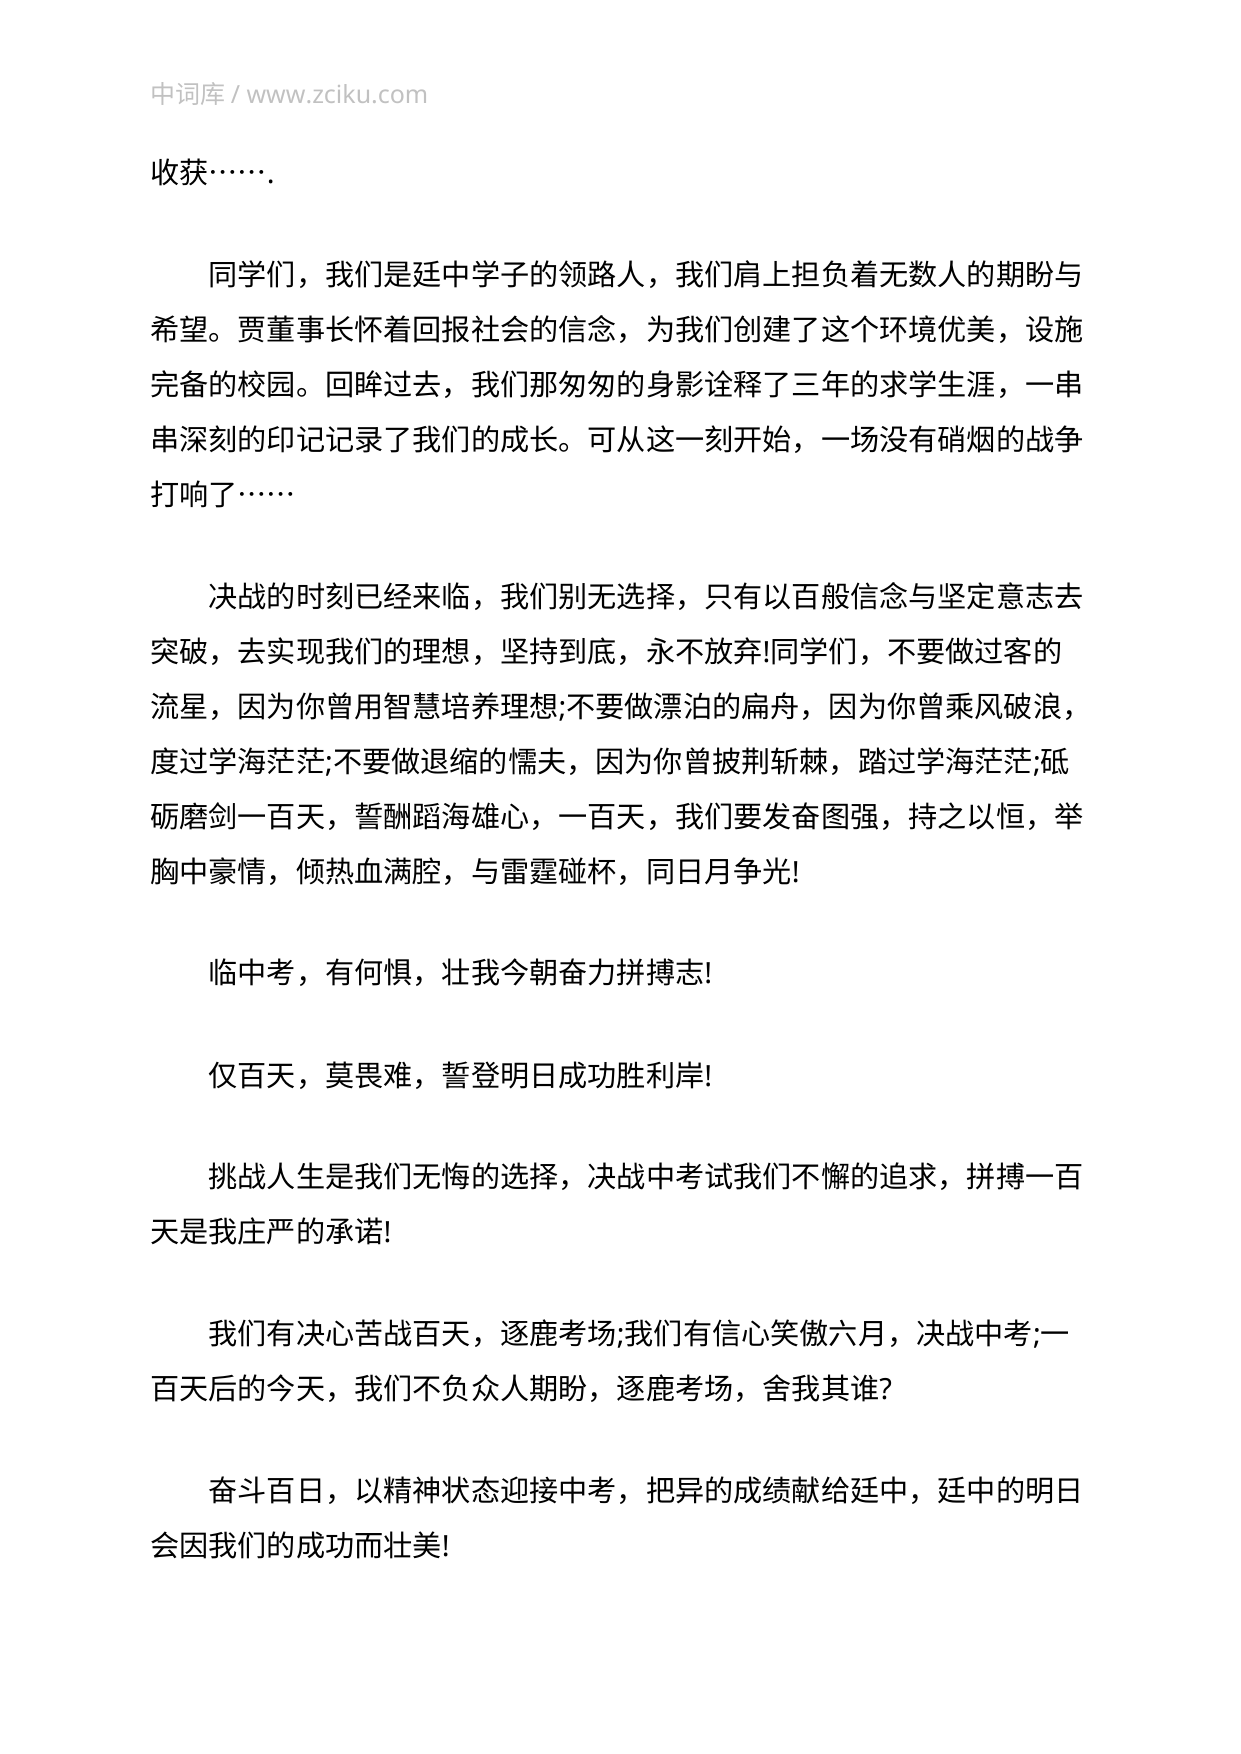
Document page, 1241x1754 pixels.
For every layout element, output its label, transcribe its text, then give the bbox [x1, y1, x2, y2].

text 同学们，我们是廷中学子的领路人，我们肩上担负着无数人的期盼与希望。贾董事长怀着回报社会的信念，为我们创建了这个环境优美，设施完备的校园。回眸过去，我们那匆匆的身影诠释了三年的求学生涯，一串串深刻的印记记录了我们的成长。可从这一刻开始，一场没有硝烟的战争打响了…… [150, 252, 1090, 514]
text 奋斗百日，以精神状态迎接中考，把异的成绩献给廷中，廷中的明日会因我们的成功而壮美! [150, 1468, 1090, 1565]
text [150, 150, 1090, 192]
text 我们有决心苦战百天，逐鹿考场;我们有信心笑傲六月，决战中考;一百天后的今天，我们不负众人期盼，逐鹿考场，舍我其谁? [150, 1311, 1090, 1408]
text 决战的时刻已经来临，我们别无选择，只有以百般信念与坚定意志去突破，去实现我们的理想，坚持到底，永不放弃!同学们，不要做过客的流星，因为你曾用智慧培养理想;不要做漂泊的扁舟，因为你曾乘风破浪，度过学海茫茫;不要做退缩的懦夫，因为你曾披荆斩棘，踏过学海茫茫;砥砺磨剑一百天，誓酬蹈海雄心，一百天，我们要发奋图强，持之以恒，举胸中豪情，倾热血满腔，与雷霆碰杯，同日月争光! [150, 573, 1090, 891]
text 仅百天，莫畏难，誓登明日成功胜利岸! [150, 1052, 1090, 1094]
text 临中考，有何惧，壮我今朝奋力拼搏志! [150, 950, 1090, 992]
text 挑战人生是我们无悔的选择，决战中考试我们不懈的追求，拼搏一百天是我庄严的承诺! [150, 1154, 1090, 1251]
